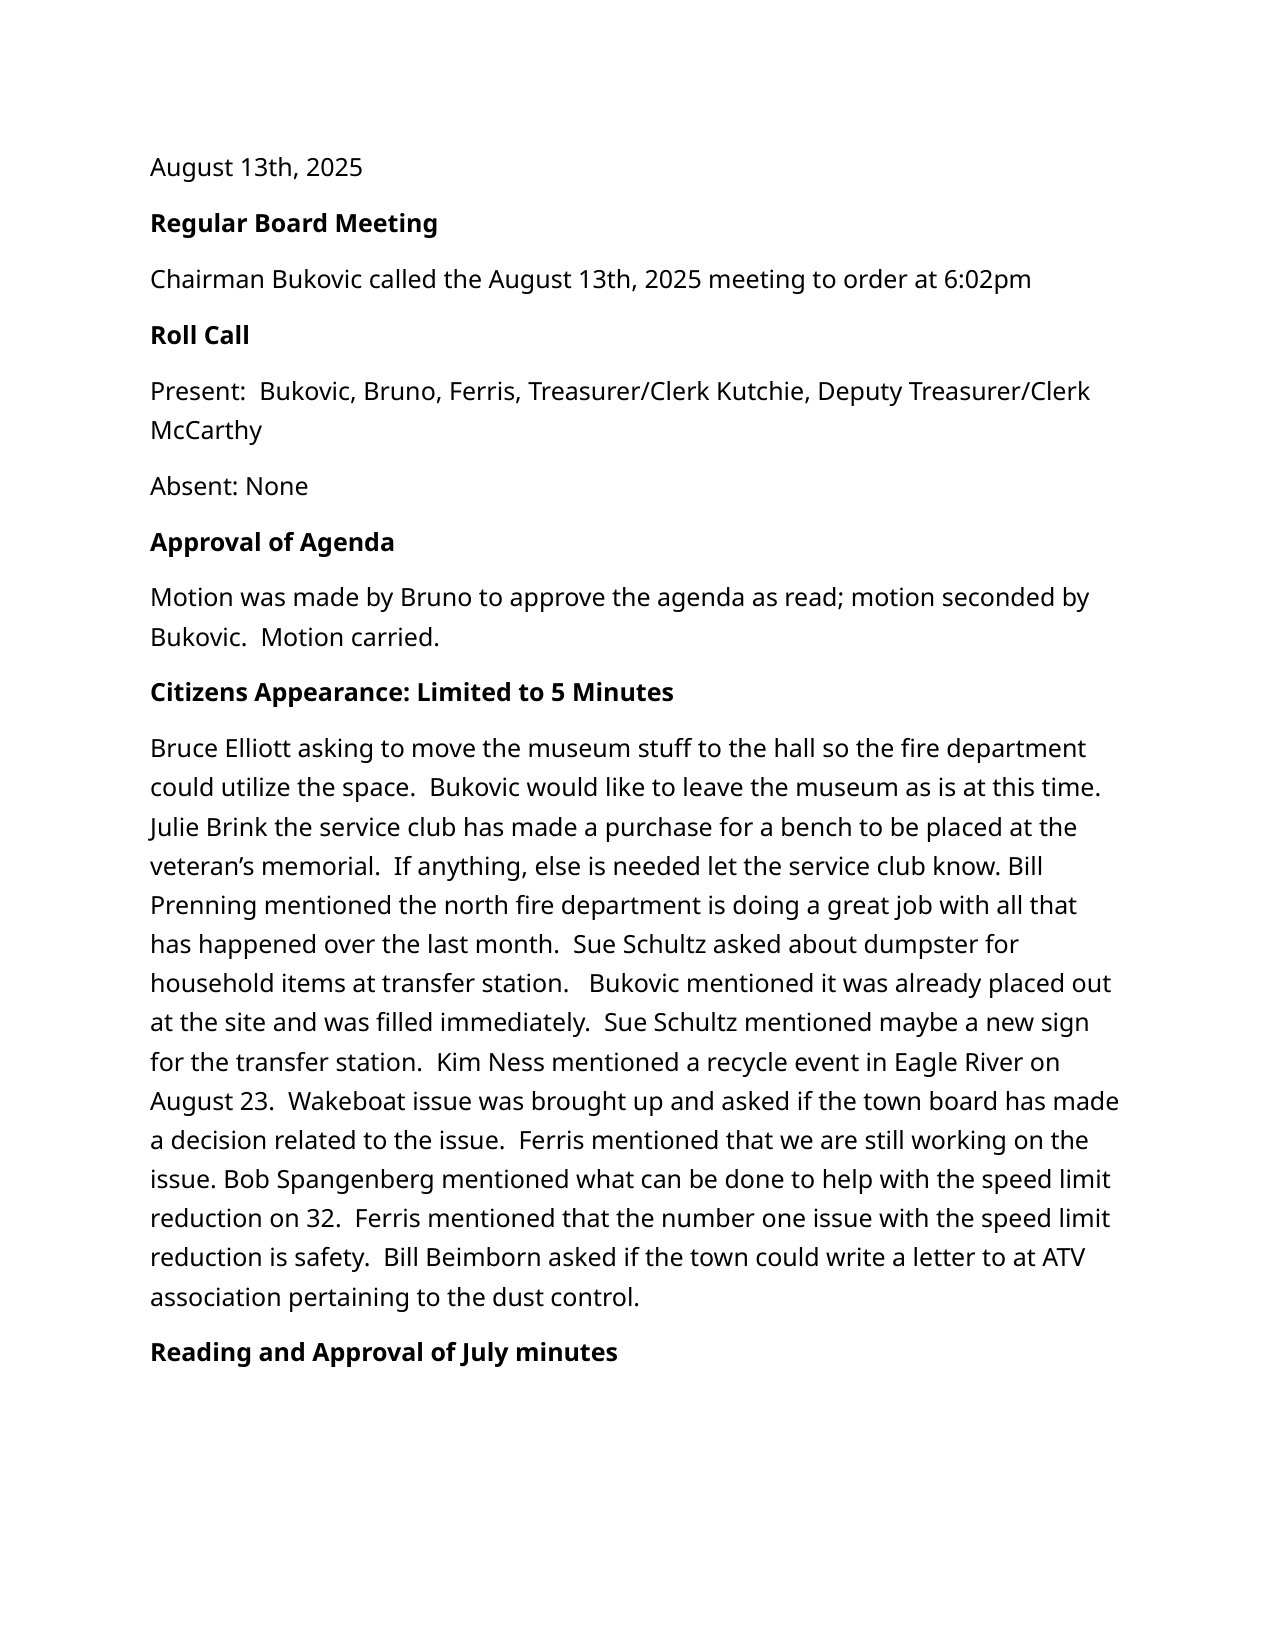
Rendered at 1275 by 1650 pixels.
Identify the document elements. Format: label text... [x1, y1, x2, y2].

text Approval of Agenda [150, 524, 1125, 558]
text Roll Call [150, 317, 1125, 352]
text August 13th, 2025 [150, 150, 1125, 184]
text Motion was made by Bruno to approve the agenda as read; motion seconded by Bukovic. Motion carried. [150, 580, 1125, 653]
text Citizens Appearance: Limited to 5 Minutes [150, 675, 1125, 709]
text Regular Board Meeting [150, 206, 1125, 240]
text Reading and Approval of July minutes [150, 1335, 1125, 1369]
text Absent: None [150, 468, 1125, 502]
text Present: Bukovic, Bruno, Ferris, Treasurer/Clerk Kutchie, Deputy Treasurer/Clerk McCarthy [150, 373, 1125, 447]
text Chairman Bukovic called the August 13th, 2025 meeting to order at 6:02pm [150, 262, 1125, 296]
text Bruce Elliott asking to move the museum stuff to the hall so the fire department could utilize the space. Bukovic would like to leave the museum as is at this time. Julie Brink the service club has made a purchase for a bench to be placed at the veteran’s memorial. If anything, else is needed let the service club know. Bill Prenning mentioned the north fire department is doing a great job with all that has happened over the last month. Sue Schultz asked about dumpster for household items at transfer station. Bukovic mentioned it was already placed out at the site and was filled immediately. Sue Schultz mentioned maybe a new sign for the transfer station. Kim Ness mentioned a recycle event in Eagle River on August 23. Wakeboat issue was brought up and asked if the town board has made a decision related to the issue. Ferris mentioned that we are still working on the issue. Bob Spangenberg mentioned what can be done to help with the speed limit reduction on 32. Ferris mentioned that the number one issue with the speed limit reduction is safety. Bill Beimborn asked if the town could write a letter to at ATV association pertaining to the dust control. [150, 731, 1125, 1313]
